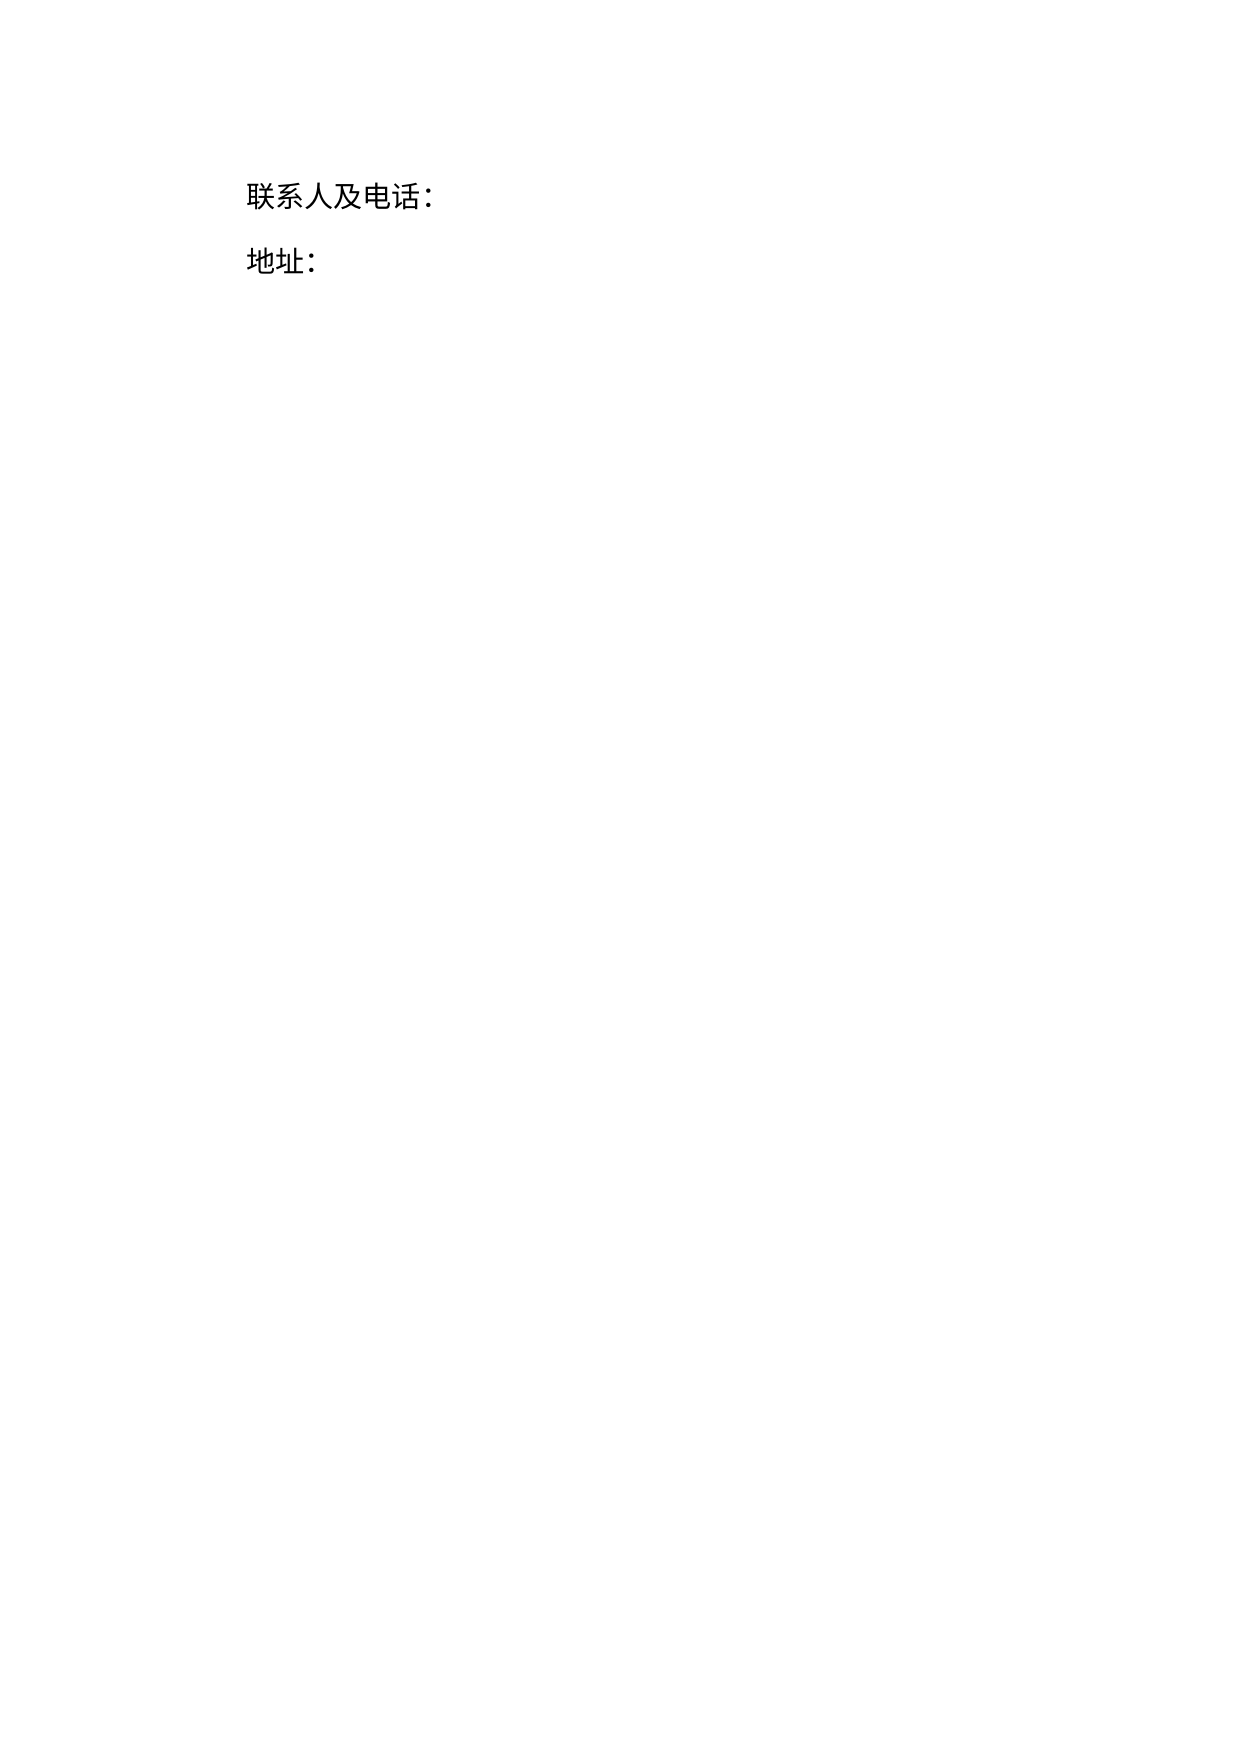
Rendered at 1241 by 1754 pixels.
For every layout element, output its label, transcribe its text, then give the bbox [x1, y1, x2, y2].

text 联系人及电话： [187, 162, 1053, 227]
text 地址： [187, 227, 1053, 292]
